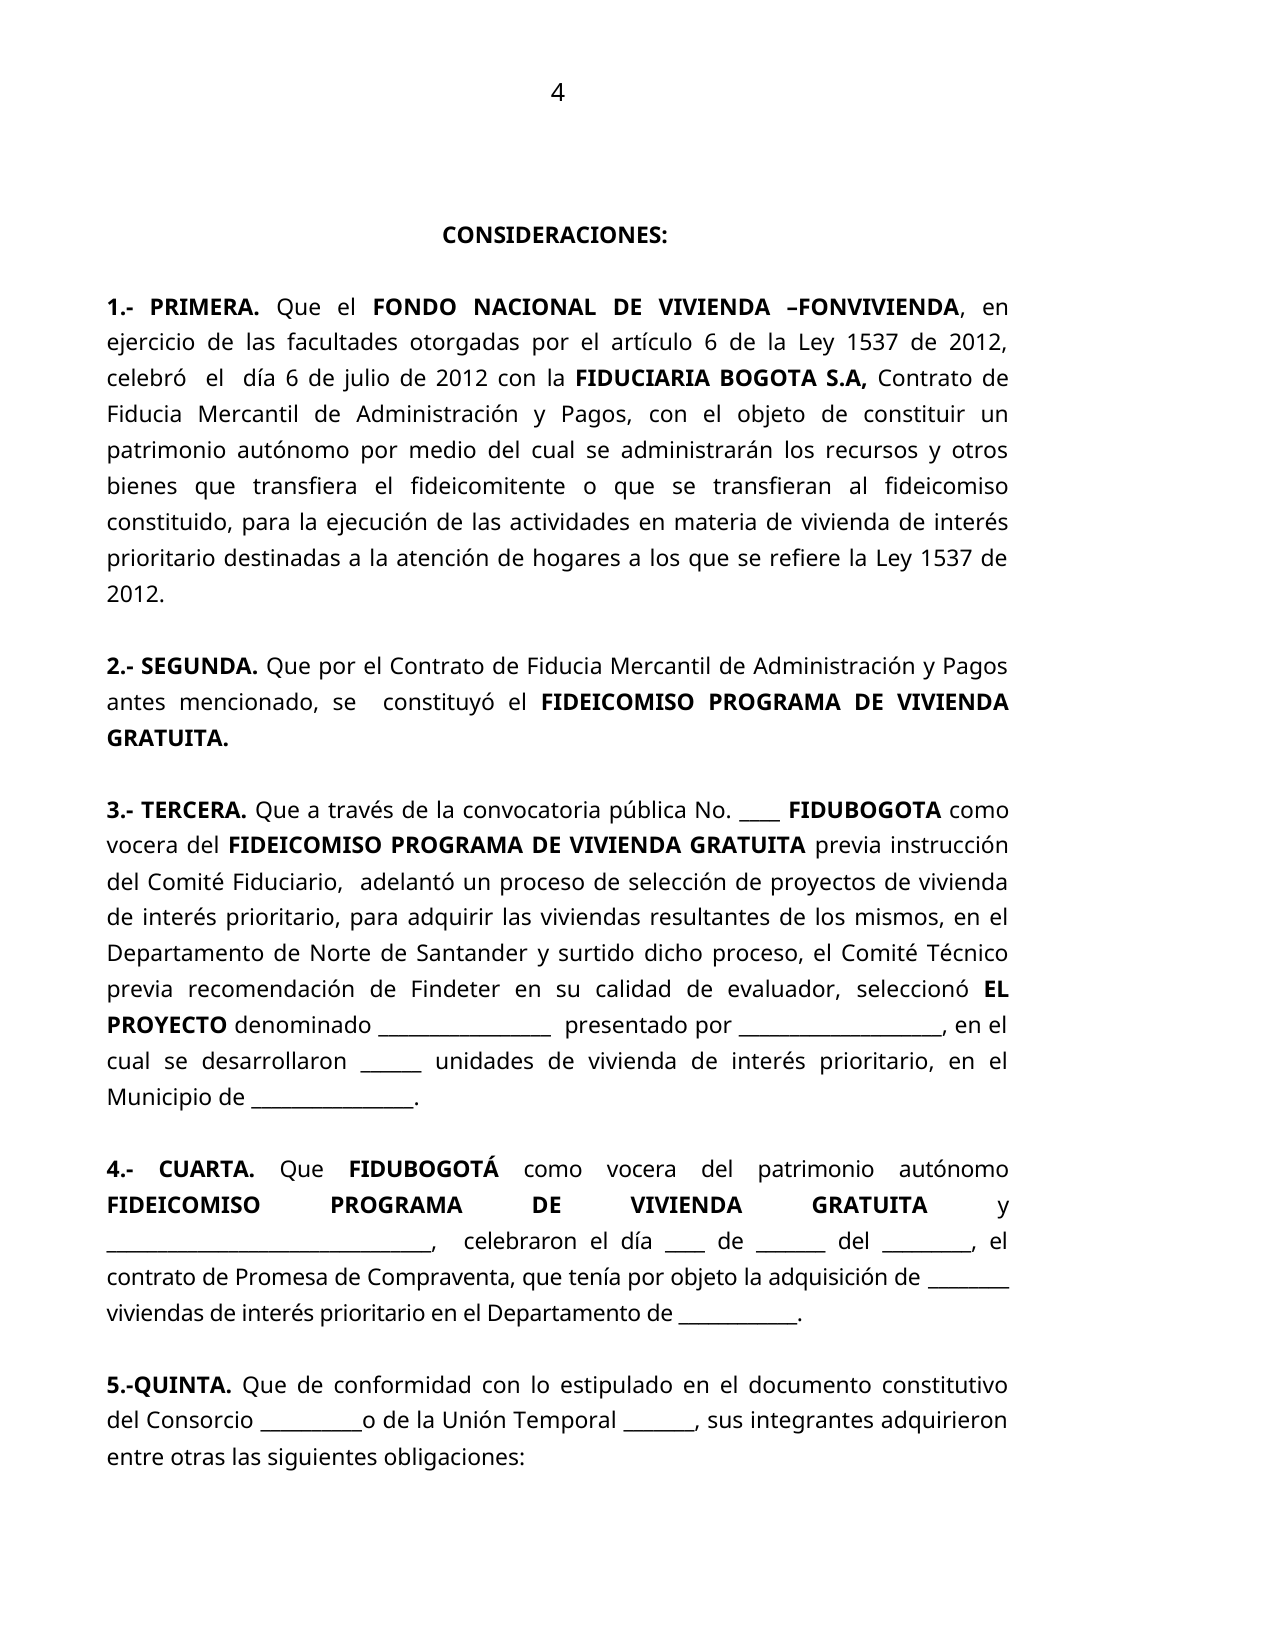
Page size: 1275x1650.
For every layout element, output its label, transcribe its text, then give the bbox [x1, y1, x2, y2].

text 2.- SEGUNDA. Que por el Contrato de Fiducia Mercantil de Administración y Pagos antes mencionado, se constituyó el FIDEICOMISO PROGRAMA DE VIVIENDA GRATUITA. [106, 650, 1009, 753]
text 3.- TERCERA. Que a través de la convocatoria pública No. ____ FIDUBOGOTA como vocera del FIDEICOMISO PROGRAMA DE VIVIENDA GRATUITA previa instrucción del Comité Fiduciario, adelantó un proceso de selección de proyectos de vivienda de interés prioritario, para adquirir las viviendas resultantes de los mismos, en el Departamento de Norte de Santander y surtido dicho proceso, el Comité Técnico previa recomendación de Findeter en su calidad de evaluador, seleccionó EL PROYECTO denominado _________________ presentado por ____________________, en el cual se desarrollaron ______ unidades de vivienda de interés prioritario, en el Municipio de ________________. [106, 793, 1009, 1112]
text 4.- CUARTA. Que FIDUBOGOTÁ como vocera del patrimonio autónomo FIDEICOMISO PROGRAMA DE VIVIENDA GRATUITA y ________________________________, celebraron el día ____ de _______ del _________, el contrato de Promesa de Compraventa, que tenía por objeto la adquisición de ________ viviendas de interés prioritario en el Departamento de ____________. [106, 1153, 1009, 1328]
text 1.- PRIMERA. Que el FONDO NACIONAL DE VIVIENDA –FONVIVIENDA, en ejercicio de las facultades otorgadas por el artículo 6 de la Ley 1537 de 2012, celebró el día 6 de julio de 2012 con la FIDUCIARIA BOGOTA S.A, Contrato de Fiducia Mercantil de Administración y Pagos, con el objeto de constituir un patrimonio autónomo por medio del cual se administrarán los recursos y otros bienes que transfiera el fideicomitente o que se transfieran al fideicomiso constituido, para la ejecución de las actividades en materia de vivienda de interés prioritario destinadas a la atención de hogares a los que se refiere la Ley 1537 de 2012. [106, 290, 1009, 609]
text 5.-QUINTA. Que de conformidad con lo estipulado en el documento constitutivo del Consorcio __________o de la Unión Temporal _______, sus integrantes adquirieron entre otras las siguientes obligaciones: [106, 1368, 1009, 1472]
text CONSIDERACIONES: [106, 218, 1003, 250]
